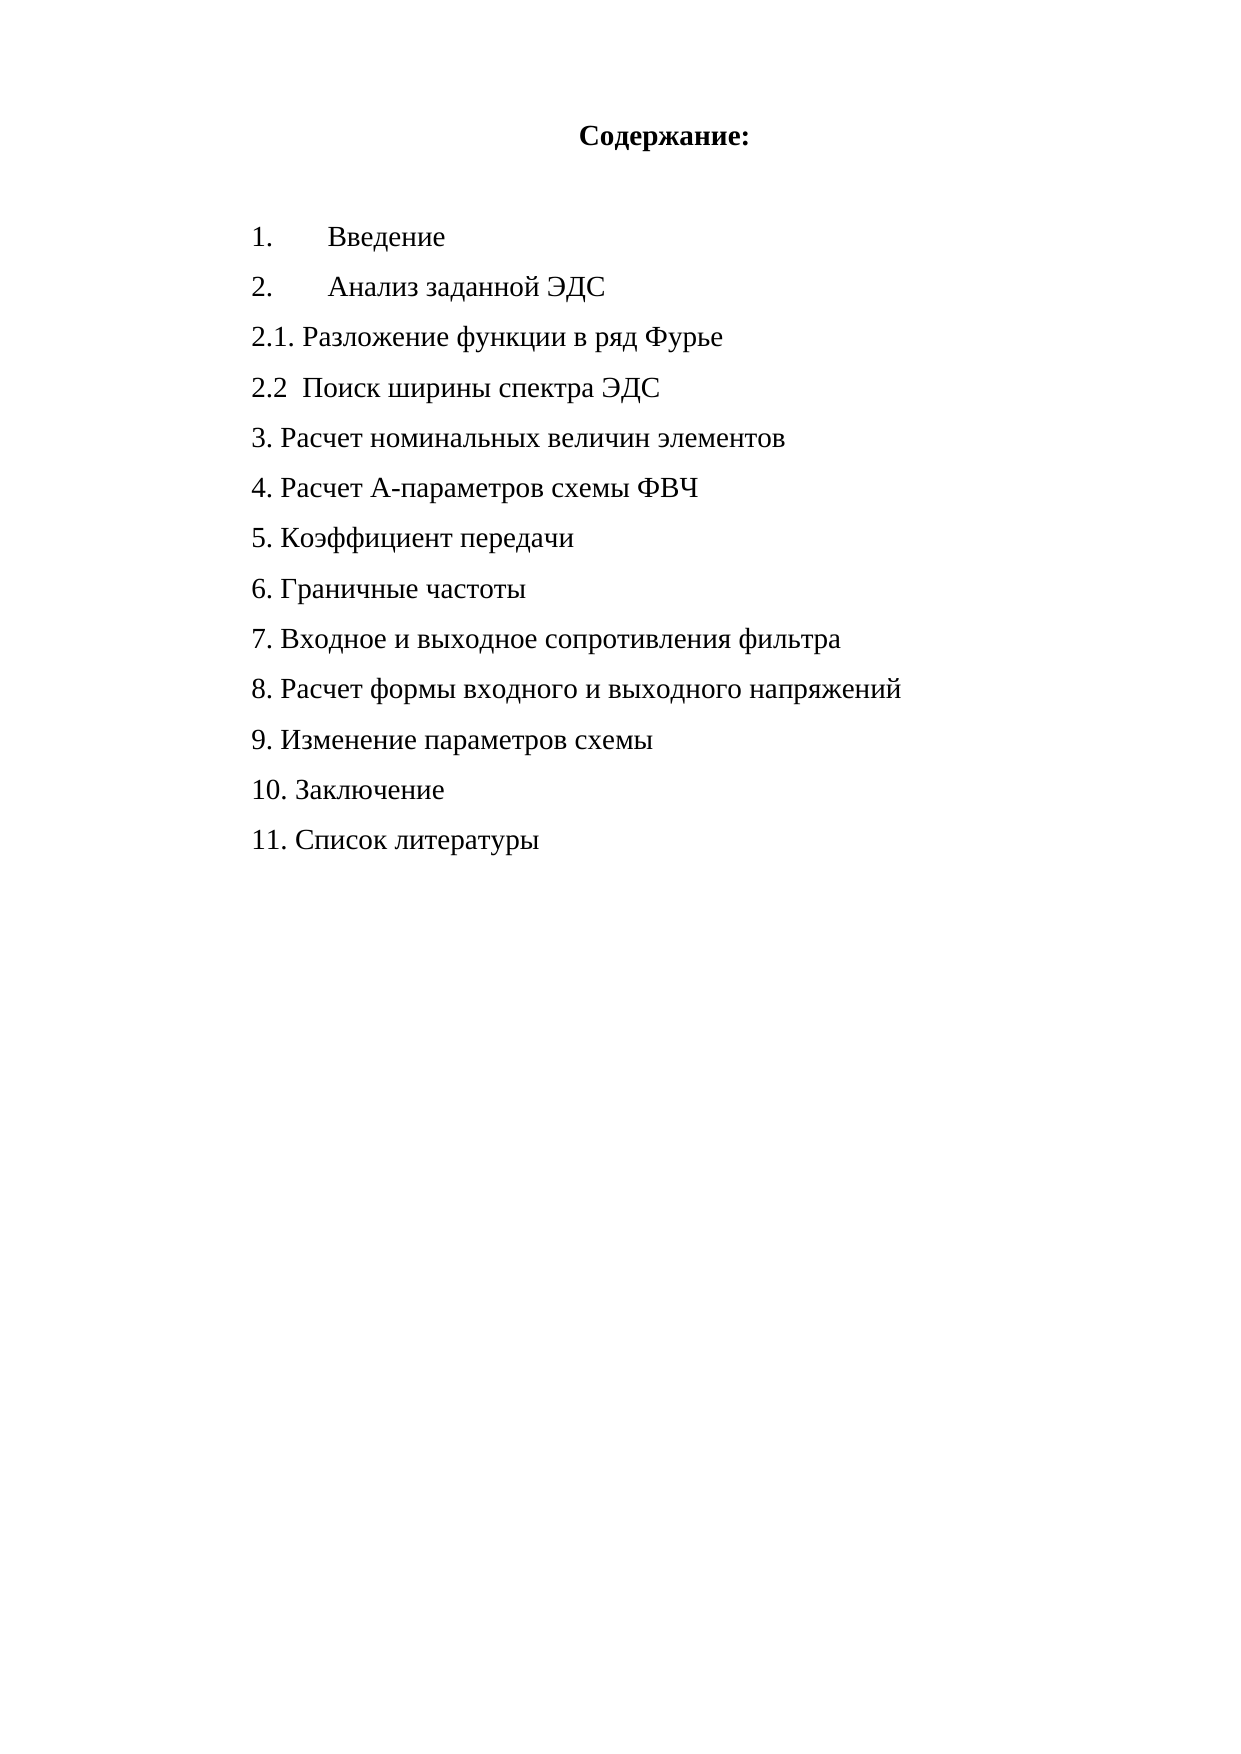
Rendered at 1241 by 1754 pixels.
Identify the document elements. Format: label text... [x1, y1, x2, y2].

text Содержание: [177, 118, 1152, 152]
text 8. Расчет формы входного и выходного напряжений [177, 672, 1152, 705]
text 10. Заключение [177, 772, 1152, 806]
text 7. Входное и выходное сопротивления фильтра [177, 621, 1152, 655]
text 3. Расчет номинальных величин элементов [177, 420, 1152, 453]
text 6. Граничные частоты [177, 571, 1152, 604]
text 11. Список литературы [177, 822, 1152, 856]
text 2.1. Разложение функции в ряд Фурье [177, 319, 1152, 353]
text 5. Коэффициент передачи [177, 521, 1152, 554]
text 9. Изменение параметров схемы [177, 722, 1152, 755]
text 2.2 Поиск ширины спектра ЭДС [177, 370, 1152, 403]
list Введение [177, 219, 1152, 252]
list Анализ заданной ЭДС [177, 269, 1152, 303]
text 4. Расчет А-параметров схемы ФВЧ [177, 470, 1152, 504]
